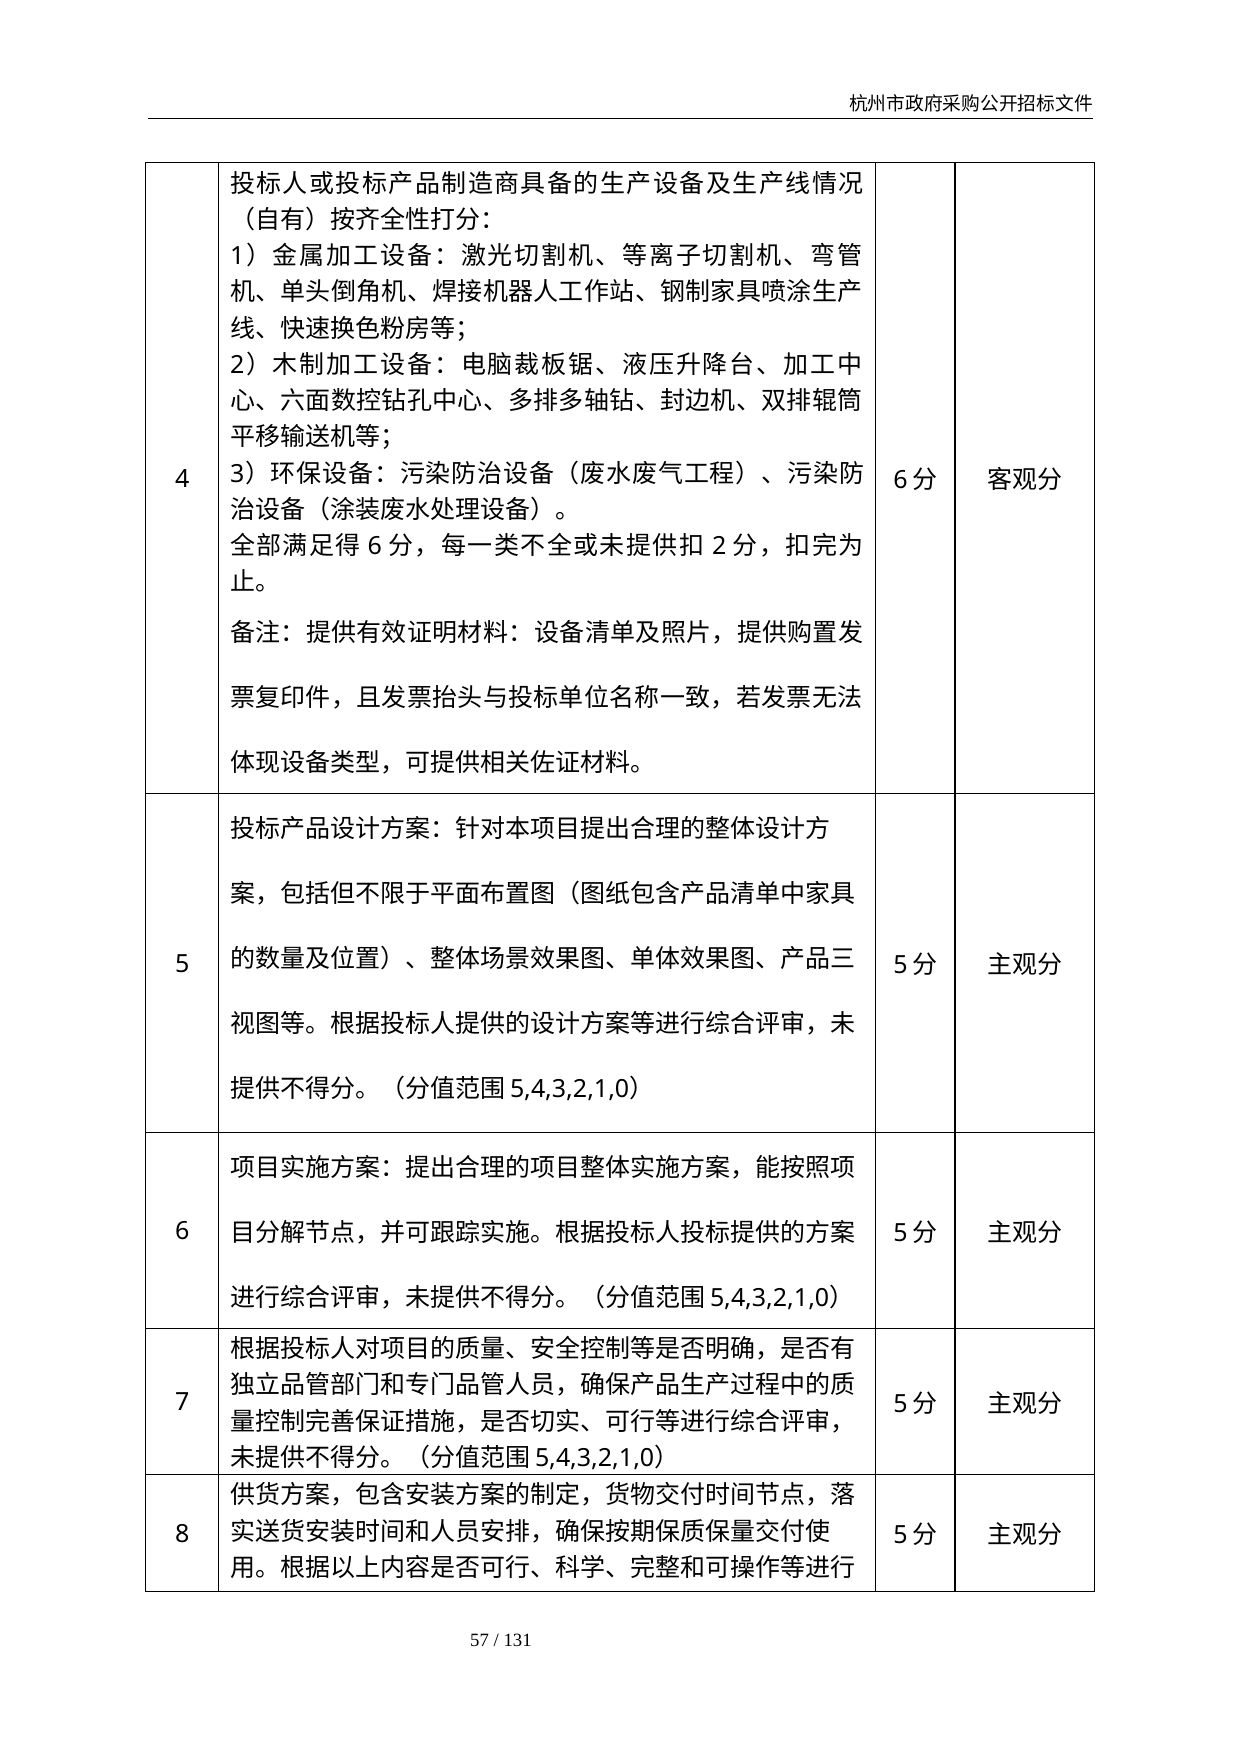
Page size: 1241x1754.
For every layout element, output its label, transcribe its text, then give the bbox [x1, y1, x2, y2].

table_cell 主观分 [956, 1329, 1094, 1474]
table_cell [219, 1475, 875, 1591]
table_cell 4 [146, 163, 218, 793]
table_cell 5分 [876, 794, 954, 1132]
table_cell 根据投标人对项目的质量、安全控制等是否明确，是否有独立品管部门和专门品管人员，确保产品生产过程中的质量控制完善保证措施，是否切实、可行等进行综合评审，未提供不得分。（分值范围5,4,3,2,1,0） [219, 1329, 875, 1474]
table_cell 5分 [876, 1475, 954, 1591]
table_cell 6分 [876, 163, 954, 793]
table_cell 投标人或投标产品制造商具备的生产设备及生产线情况（自有）按齐全性打分： 1）金属加工设备：激光切割机、等离子切割机、弯管机、单头倒角机、焊接机器人工作站、钢制家具喷涂生产线、快速换色粉房等； 2）木制加工设备：电脑裁板锯、液压升降台、加工中心、六面数控钻孔中心、多排多轴钻、封边机、双排辊筒平移输送机等； 3）环保设备：污染防治设备（废水废气工程）、污染防治设备（涂装废水处理设备）。 全部满足得6分，每一类不全或未提供扣2分，扣完为止。 备注：提供有效证明材料：设备清单及照片，提供购置发票复印件，且发票抬头与投标单位名称一致，若发票无法体现设备类型，可提供相关佐证材料。 [219, 163, 875, 793]
table_cell 7 [146, 1329, 218, 1474]
table_cell 客观分 [956, 163, 1094, 793]
table_cell 投标产品设计方案：针对本项目提出合理的整体设计方案，包括但不限于平面布置图（图纸包含产品清单中家具的数量及位置）、整体场景效果图、单体效果图、产品三视图等。根据投标人提供的设计方案等进行综合评审，未提供不得分。（分值范围5,4,3,2,1,0） [219, 794, 875, 1132]
table_cell 项目实施方案：提出合理的项目整体实施方案，能按照项目分解节点，并可跟踪实施。根据投标人投标提供的方案进行综合评审，未提供不得分。（分值范围5,4,3,2,1,0） [219, 1133, 875, 1328]
table_cell 5 [146, 794, 218, 1132]
table_cell 6 [146, 1133, 218, 1328]
table_cell 8 [146, 1475, 218, 1591]
table_cell 主观分 [956, 1475, 1094, 1591]
table_cell 5分 [876, 1133, 954, 1328]
table_cell 主观分 [956, 1133, 1094, 1328]
table_cell 主观分 [956, 794, 1094, 1132]
table_cell 5分 [876, 1329, 954, 1474]
